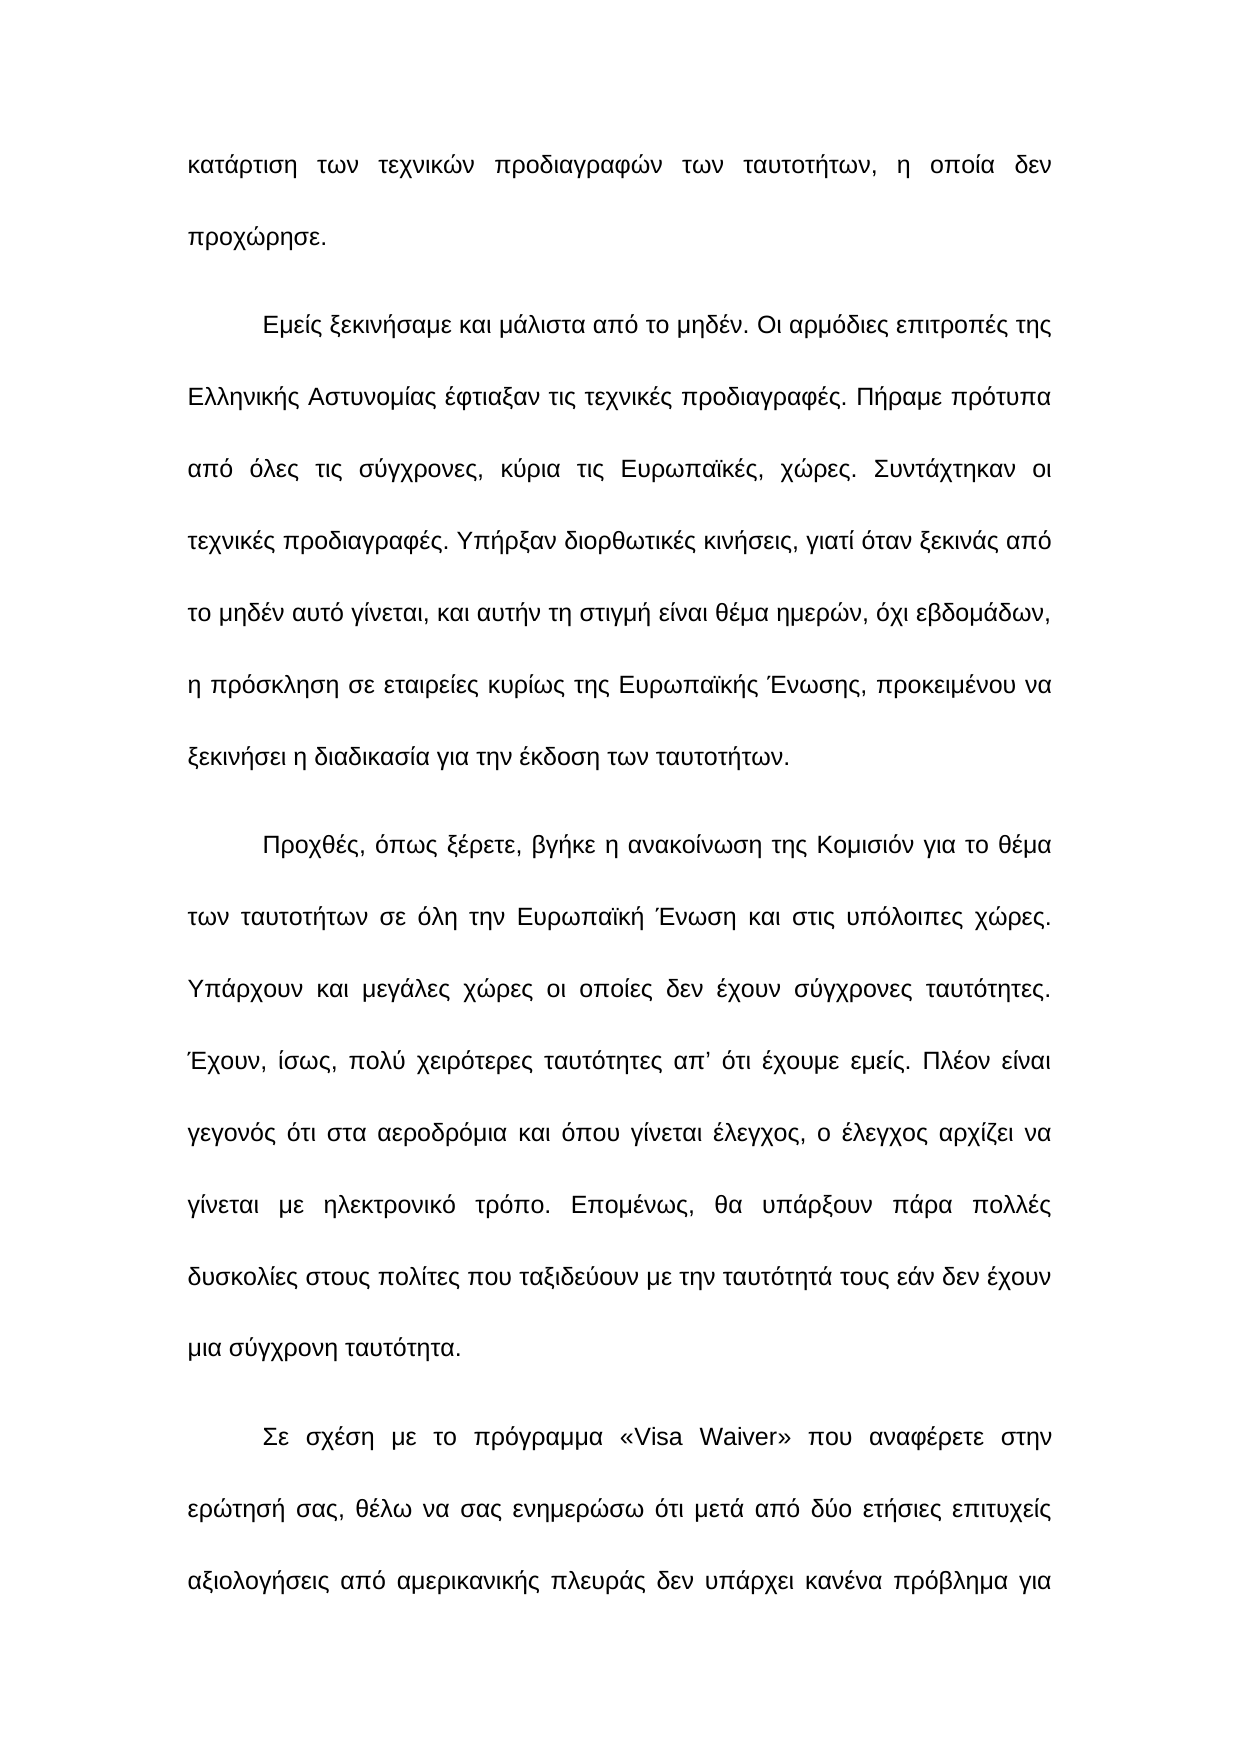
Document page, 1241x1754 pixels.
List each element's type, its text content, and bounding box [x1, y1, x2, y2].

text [187, 1422, 1053, 1594]
text Προχθές, όπως ξέρετε, βγήκε η ανακοίνωση της Κομισιόν για το θέμα των ταυτοτήτων σε όλη την Ευρωπαϊκή Ένωση και στις υπόλοιπες χώρες. Υπάρχουν και μεγάλες χώρες οι οποίες δεν έχουν σύγχρονες ταυτότητες. Έχουν, ίσως, πολύ χειρότερες ταυτότητες απ’ ότι έχουμε εμείς. Πλέον είναι γεγονός ότι στα αεροδρόμια και όπου γίνεται έλεγχος, ο έλεγχος αρχίζει να γίνεται με ηλεκτρονικό τρόπο. Επομένως, θα υπάρξουν πάρα πολλές δυσκολίες στους πολίτες που ταξιδεύουν με την ταυτότητά τους εάν δεν έχουν μια σύγχρονη ταυτότητα. [187, 830, 1053, 1362]
text Εμείς ξεκινήσαμε και μάλιστα από το μηδέν. Οι αρμόδιες επιτροπές της Ελληνικής Αστυνομίας έφτιαξαν τις τεχνικές προδιαγραφές. Πήραμε πρότυπα από όλες τις σύγχρονες, κύρια τις Ευρωπαϊκές, χώρες. Συντάχτηκαν οι τεχνικές προδιαγραφές. Υπήρξαν διορθωτικές κινήσεις, γιατί όταν ξεκινάς από τo μηδέν αυτό γίνεται, και αυτήν τη στιγμή είναι θέμα ημερών, όχι εβδομάδων, η πρόσκληση σε εταιρείες κυρίως της Ευρωπαϊκής Ένωσης, προκειμένου να ξεκινήσει η διαδικασία για την έκδοση των ταυτοτήτων. [187, 310, 1053, 770]
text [187, 150, 1053, 251]
